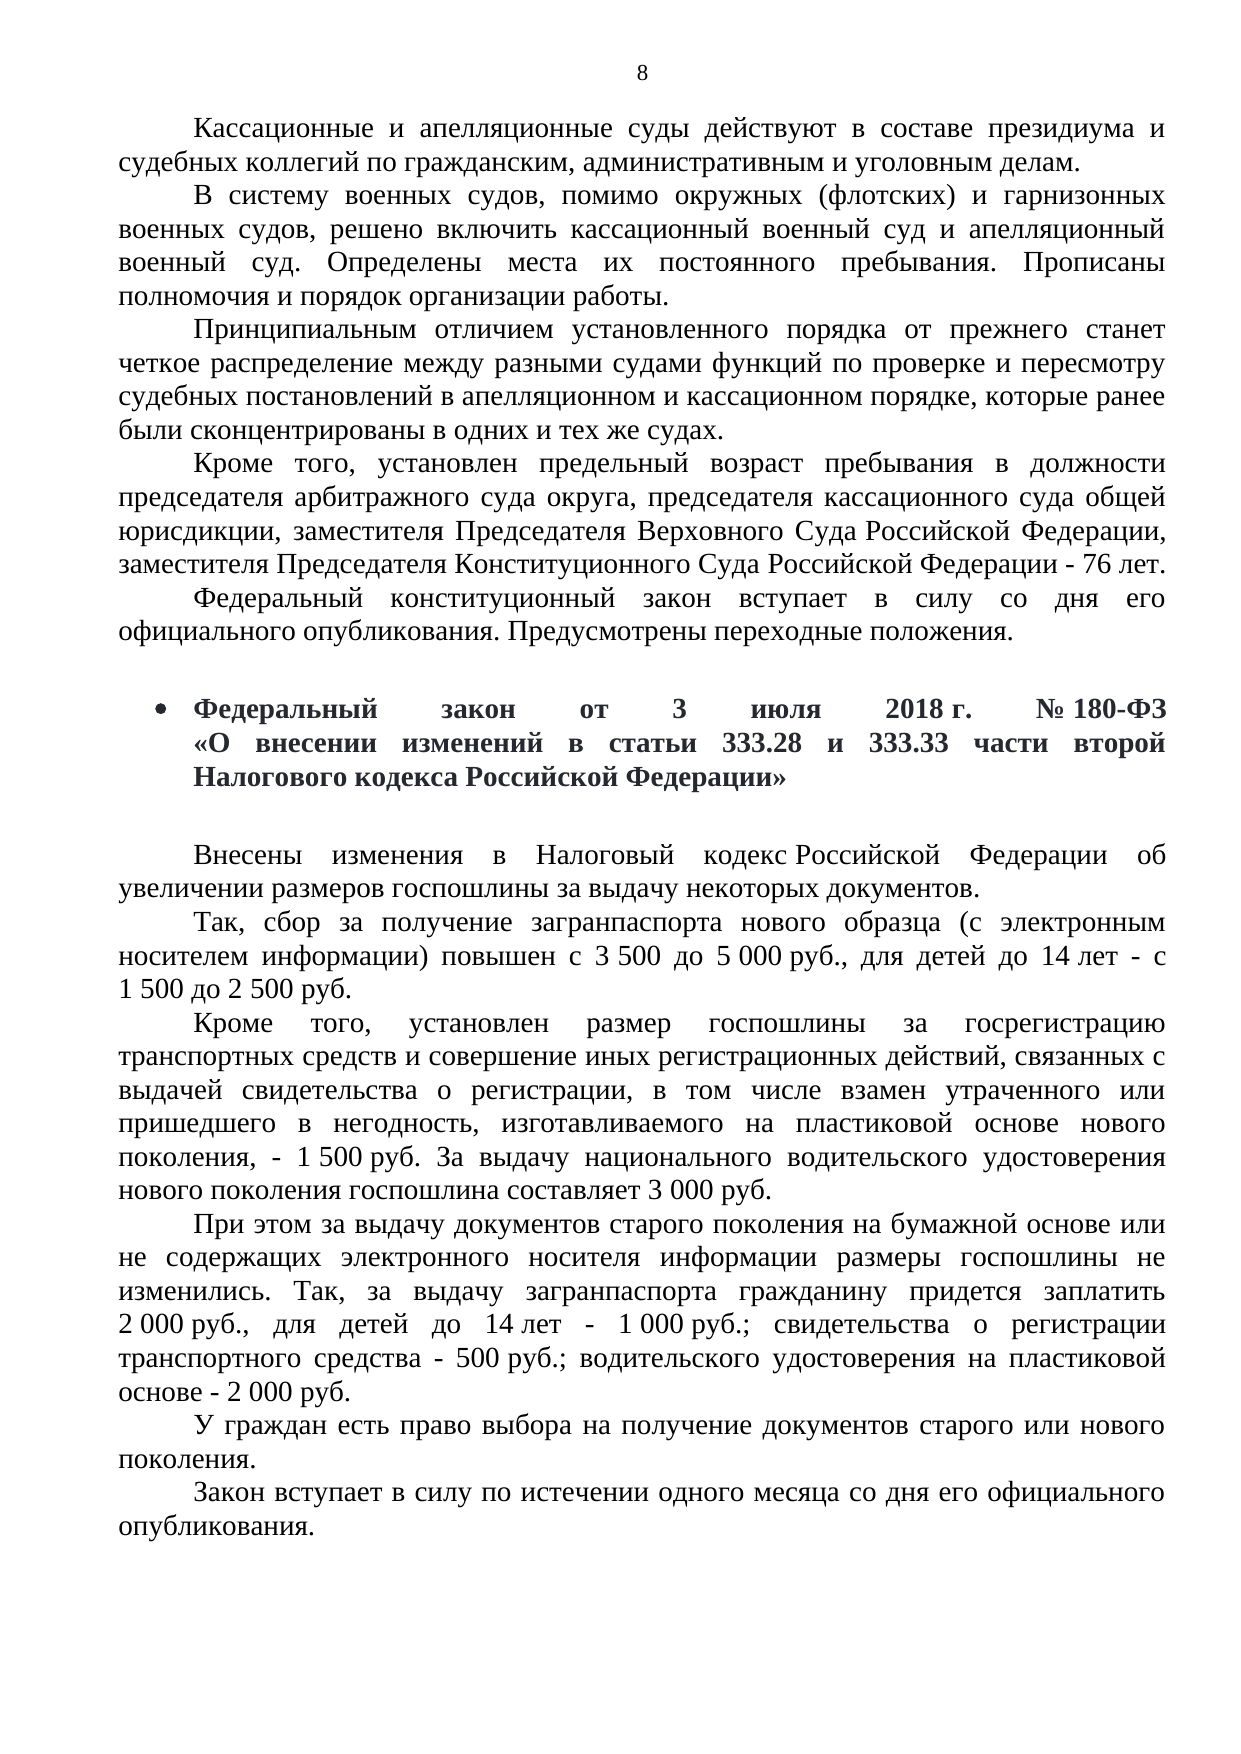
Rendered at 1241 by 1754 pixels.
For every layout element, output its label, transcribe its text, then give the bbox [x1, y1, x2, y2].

text У граждан есть право выбора на получение документов старого или нового поколения. [118, 1407, 1167, 1474]
list Федеральный закон от 3 июля 2018 г. № 180-ФЗ «О внесении изменений в статьи 333.28 и 333.33 части второй Налогового кодекса Российской Федерации» [156, 692, 1167, 792]
text При этом за выдачу документов старого поколения на бумажной основе или не содержащих электронного носителя информации размеры госпошлины не изменились. Так, за выдачу загранпаспорта гражданину придется заплатить 2 000 руб., для детей до 14 лет - 1 000 руб.; свидетельства о регистрации транспортного средства - 500 руб.; водительского удостоверения на пластиковой основе - 2 000 руб. [118, 1206, 1167, 1407]
text Внесены изменения в Налоговый кодекс Российской Федерации об увеличении размеров госпошлины за выдачу некоторых документов. [118, 837, 1167, 904]
text В систему военных судов, помимо окружных (флотских) и гарнизонных военных судов, решено включить кассационный военный суд и апелляционный военный суд. Определены места их постоянного пребывания. Прописаны полномочия и порядок организации работы. [118, 177, 1167, 311]
text Закон вступает в силу по истечении одного месяца со дня его официального опубликования. [118, 1474, 1167, 1541]
text Кассационные и апелляционные суды действуют в составе президиума и судебных коллегий по гражданским, административным и уголовным делам. [118, 110, 1167, 177]
text Федеральный конституционный закон вступает в силу со дня его официального опубликования. Предусмотрены переходные положения. [118, 580, 1167, 647]
text Кроме того, установлен размер госпошлины за госрегистрацию транспортных средств и совершение иных регистрационных действий, связанных с выдачей свидетельства о регистрации, в том числе взамен утраченного или пришедшего в негодность, изготавливаемого на пластиковой основе нового поколения, - 1 500 руб. За выдачу национального водительского удостоверения нового поколения госпошлина составляет 3 000 руб. [118, 1005, 1167, 1206]
text Кроме того, установлен предельный возраст пребывания в должности председателя арбитражного суда округа, председателя кассационного суда общей юрисдикции, заместителя Председателя Верховного Суда Российской Федерации, заместителя Председателя Конституционного Суда Российской Федерации - 76 лет. [118, 446, 1167, 580]
text Принципиальным отличием установленного порядка от прежнего станет четкое распределение между разными судами функций по проверке и пересмотру судебных постановлений в апелляционном и кассационном порядке, которые ранее были сконцентрированы в одних и тех же судах. [118, 311, 1167, 446]
text Так, сбор за получение загранпаспорта нового образца (с электронным носителем информации) повышен с 3 500 до 5 000 руб., для детей до 14 лет - с 1 500 до 2 500 руб. [118, 904, 1167, 1005]
